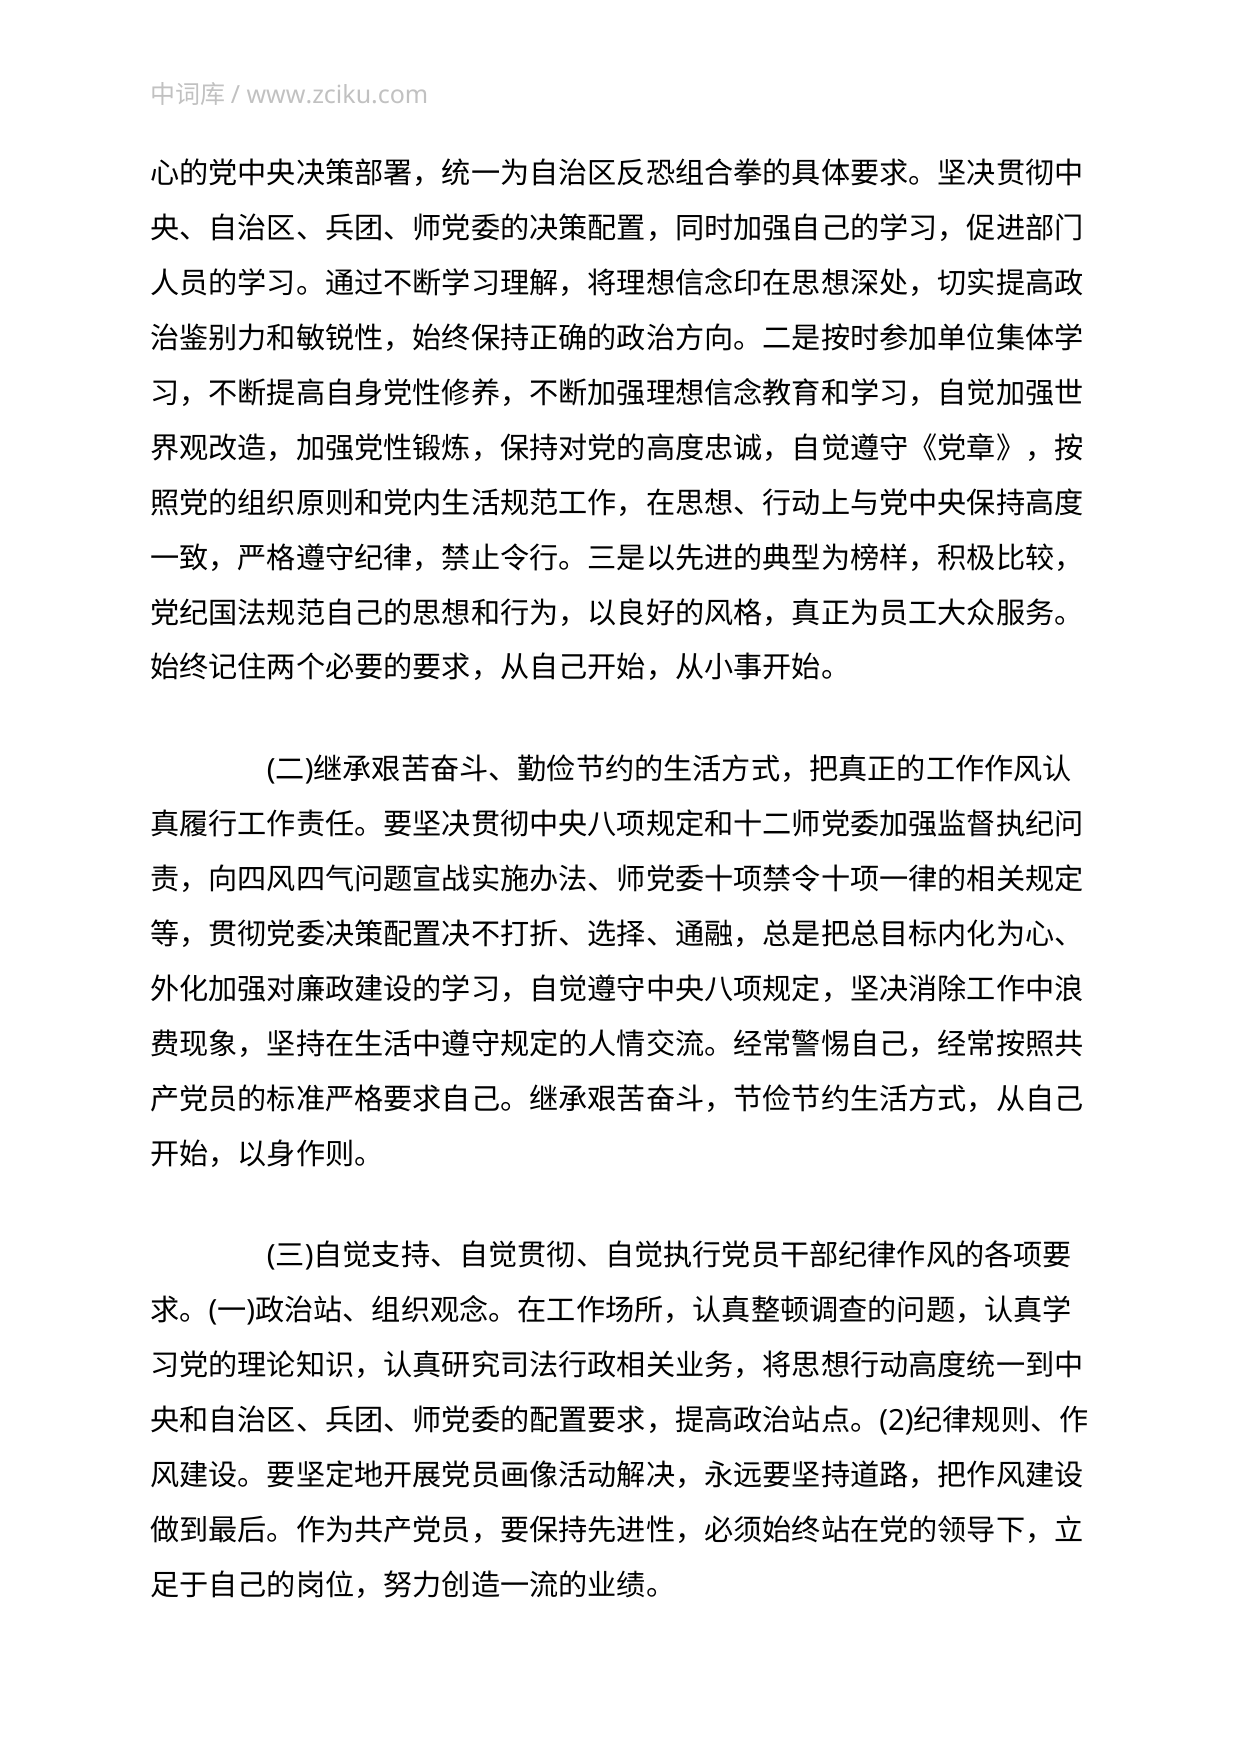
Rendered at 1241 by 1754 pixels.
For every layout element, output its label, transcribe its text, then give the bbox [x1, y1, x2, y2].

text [150, 150, 1090, 686]
text (二)继承艰苦奋斗、勤俭节约的生活方式，把真正的工作作风认真履行工作责任。要坚决贯彻中央八项规定和十二师党委加强监督执纪问责，向四风四气问题宣战实施办法、师党委十项禁令十项一律的相关规定等，贯彻党委决策配置决不打折、选择、通融，总是把总目标内化为心、外化加强对廉政建设的学习，自觉遵守中央八项规定，坚决消除工作中浪费现象，坚持在生活中遵守规定的人情交流。经常警惕自己，经常按照共产党员的标准严格要求自己。继承艰苦奋斗，节俭节约生活方式，从自己开始，以身作则。 [150, 746, 1090, 1172]
text (三)自觉支持、自觉贯彻、自觉执行党员干部纪律作风的各项要求。(一)政治站、组织观念。在工作场所，认真整顿调查的问题，认真学习党的理论知识，认真研究司法行政相关业务，将思想行动高度统一到中央和自治区、兵团、师党委的配置要求，提高政治站点。(2)纪律规则、作风建设。要坚定地开展党员画像活动解决，永远要坚持道路，把作风建设做到最后。作为共产党员，要保持先进性，必须始终站在党的领导下，立足于自己的岗位，努力创造一流的业绩。 [150, 1232, 1090, 1604]
